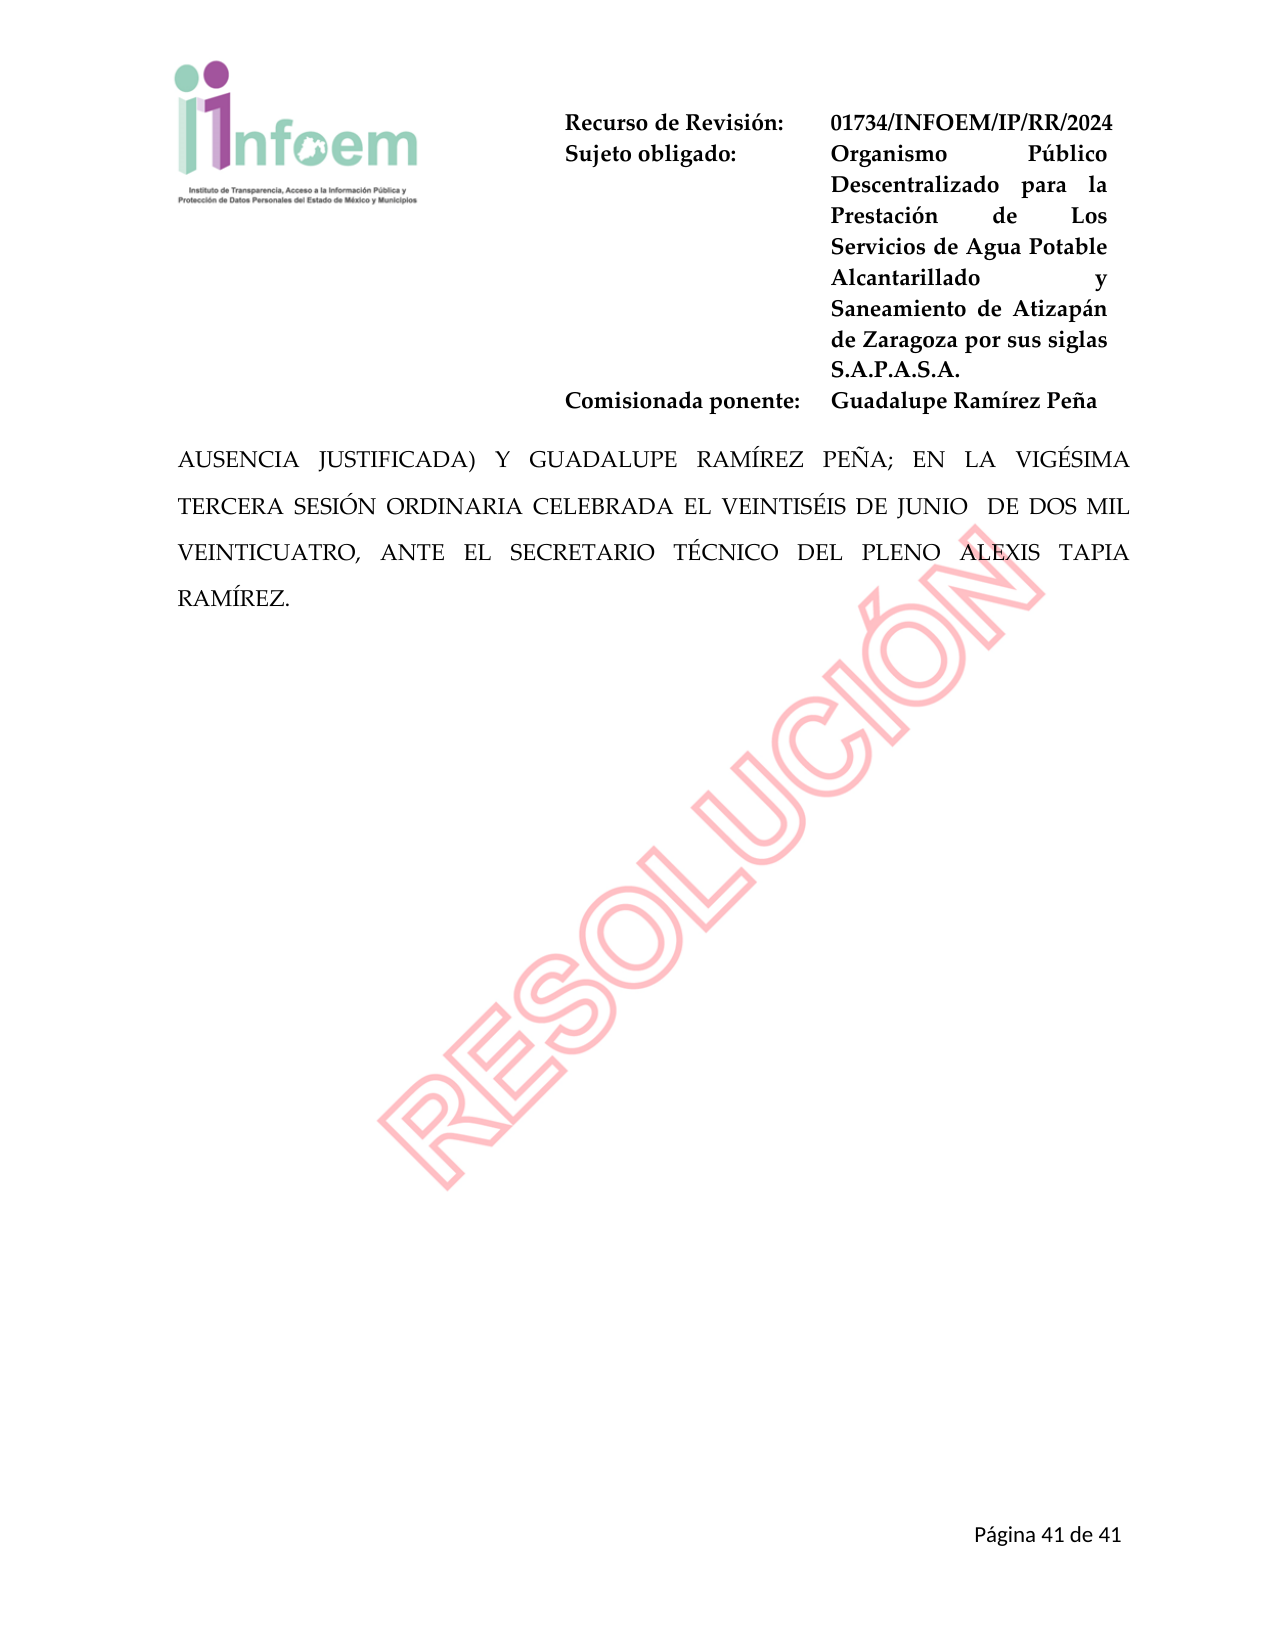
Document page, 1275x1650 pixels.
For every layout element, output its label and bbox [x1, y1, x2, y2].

text [177, 443, 1131, 613]
picture [54, 0, 1275, 1650]
